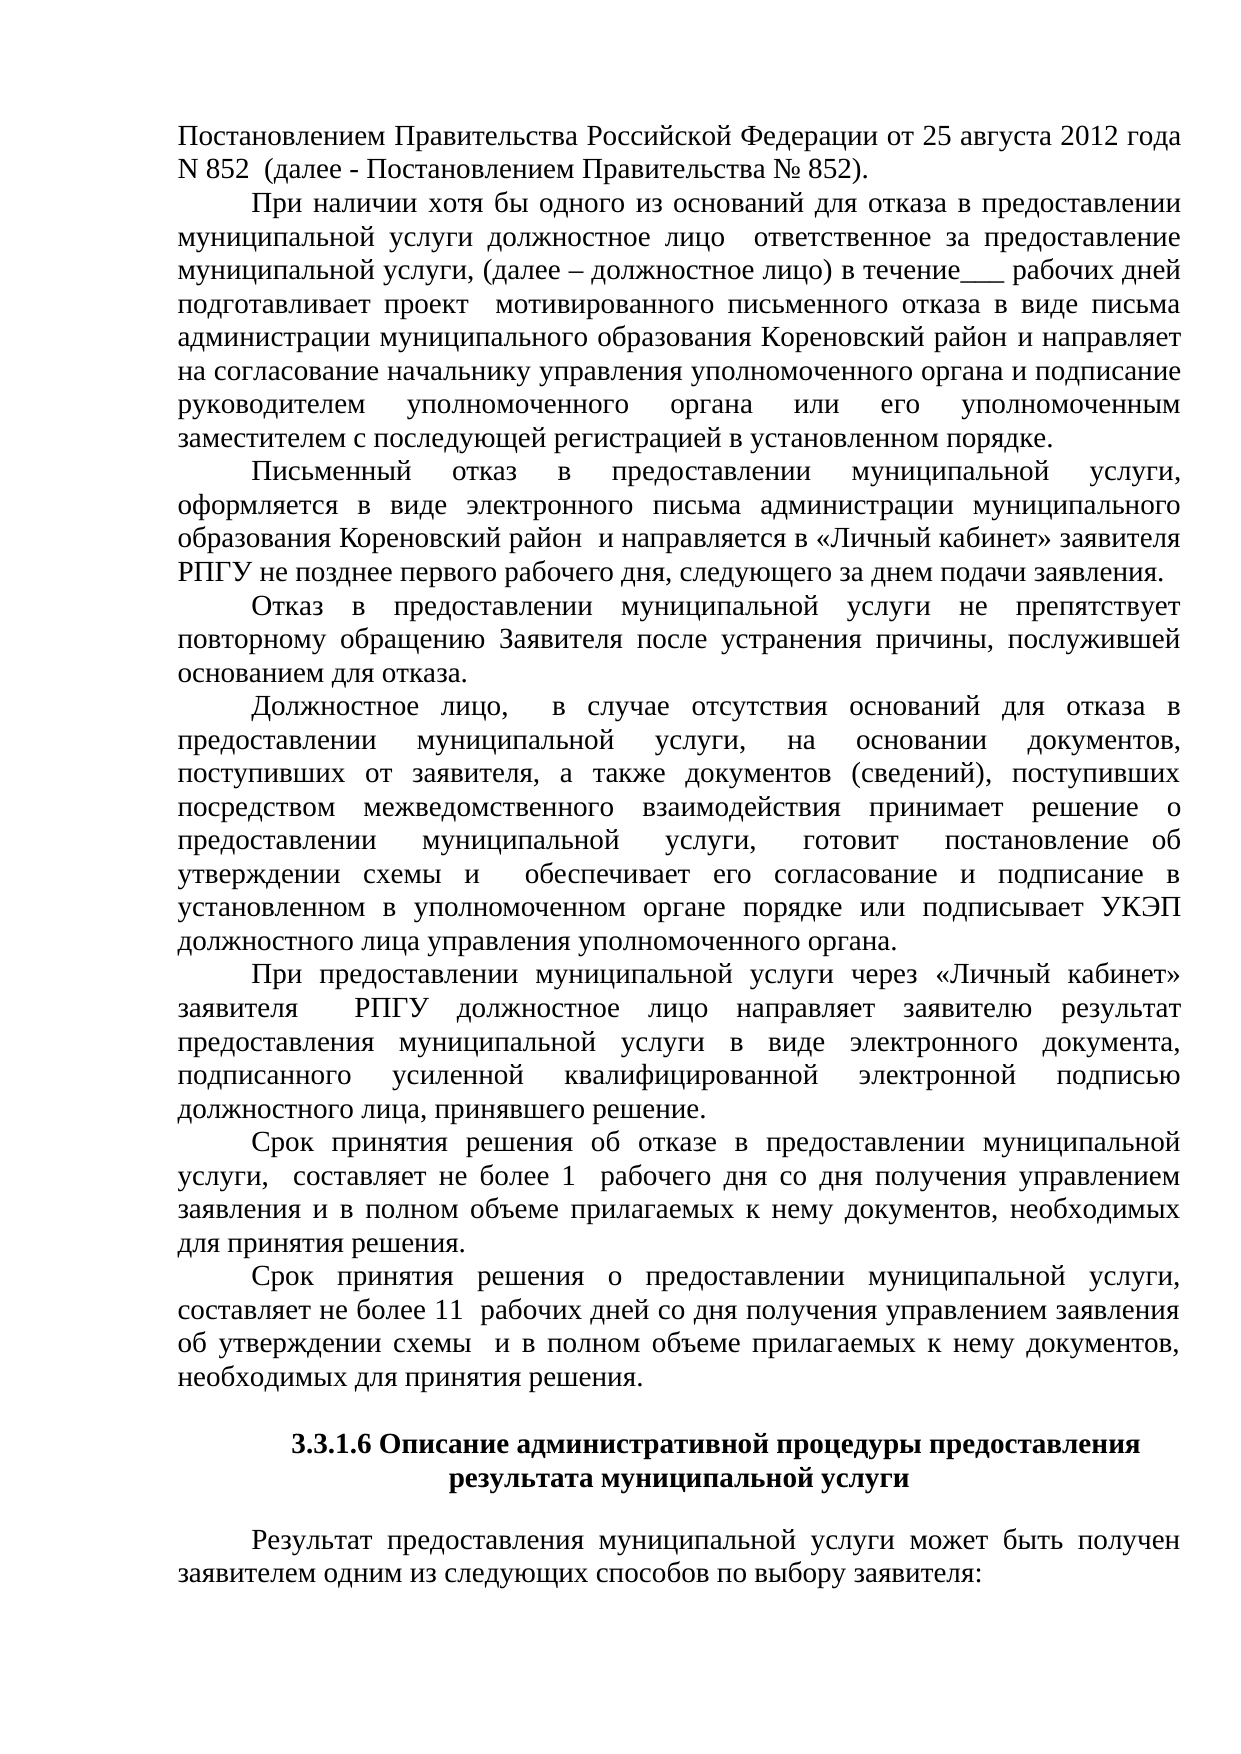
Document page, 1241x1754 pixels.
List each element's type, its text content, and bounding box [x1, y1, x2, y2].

text Результат предоставления муниципальной услуги может быть получен заявителем одним из следующих способов по выбору заявителя: [177, 1522, 1181, 1589]
text 3.3.1.6 Описание административной процедуры предоставления результата муниципальной услуги [177, 1426, 1181, 1493]
text Отказ в предоставлении муниципальной услуги не препятствует повторному обращению Заявителя после устранения причины, послужившей основанием для отказа. [177, 588, 1181, 688]
text При наличии хотя бы одного из оснований для отказа в предоставлении муниципальной услуги должностное лицо ответственное за предоставление муниципальной услуги, (далее – должностное лицо) в течение___ рабочих дней подготавливает проект мотивированного письменного отказа в виде письма администрации муниципального образования Кореновский район и направляет на согласование начальнику управления уполномоченного органа и подписание руководителем уполномоченного органа или его уполномоченным заместителем с последующей регистрацией в установленном порядке. [177, 185, 1181, 453]
text При предоставлении муниципальной услуги через «Личный кабинет» заявителя РПГУ должностное лицо направляет заявителю результат предоставления муниципальной услуги в виде электронного документа, подписанного усиленной квалифицированной электронной подписью должностного лица, принявшего решение. [177, 957, 1181, 1124]
text Срок принятия решения о предоставлении муниципальной услуги, составляет не более 11 рабочих дней со дня получения управлением заявления об утверждении схемы и в полном объеме прилагаемых к нему документов, необходимых для принятия решения. [177, 1258, 1181, 1393]
text Срок принятия решения об отказе в предоставлении муниципальной услуги, составляет не более 1 рабочего дня со дня получения управлением заявления и в полном объеме прилагаемых к нему документов, необходимых для принятия решения. [177, 1124, 1181, 1258]
text Должностное лицо, в случае отсутствия оснований для отказа в предоставлении муниципальной услуги, на основании документов, поступивших от заявителя, а также документов (сведений), поступивших посредством межведомственного взаимодействия принимает решение о предоставлении муниципальной услуги, готовит постановление об утверждении схемы и обеспечивает его согласование и подписание в установленном в уполномоченном органе порядке или подписывает УКЭП должностного лица управления уполномоченного органа. [177, 688, 1181, 957]
text Письменный отказ в предоставлении муниципальной услуги, оформляется в виде электронного письма администрации муниципального образования Кореновский район и направляется в «Личный кабинет» заявителя РПГУ не позднее первого рабочего дня, следующего за днем подачи заявления. [177, 453, 1181, 588]
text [177, 118, 1181, 185]
